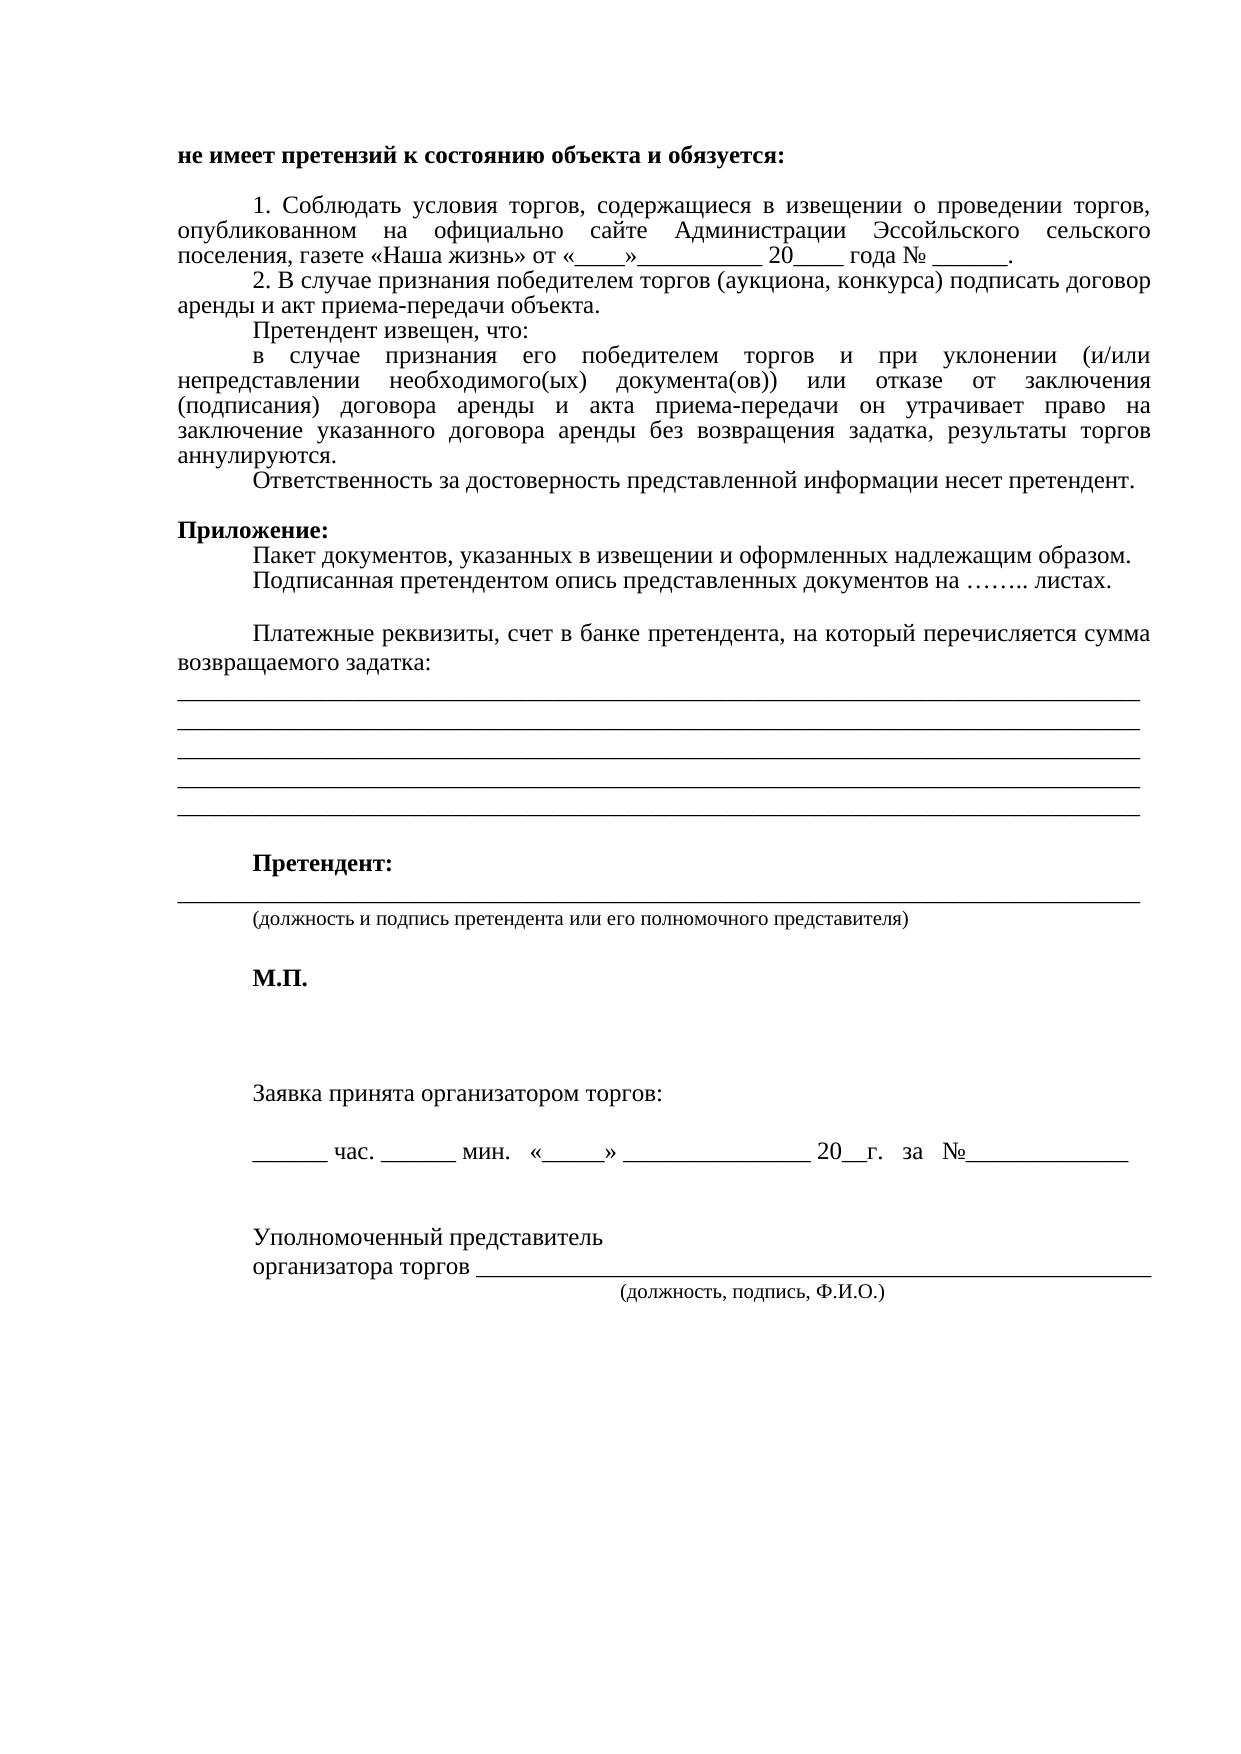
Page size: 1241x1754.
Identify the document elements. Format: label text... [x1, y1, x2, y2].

text (должность, подпись, Ф.И.О.) [177, 1279, 1152, 1303]
text 2. В случае признания победителем торгов (аукциона, конкурса) подписать договор аренды и акт приема-передачи объекта. [177, 268, 1152, 318]
text Заявка принята организатором торгов: [177, 1078, 1152, 1107]
text Ответственность за достоверность представленной информации несет претендент. [177, 468, 1152, 493]
text в случае признания его победителем торгов и при уклонении (и/или непредставлении необходимого(ых) документа(ов)) или отказе от заключения (подписания) договора аренды и акта приема-передачи он утрачивает право на заключение указанного договора аренды без возвращения задатка, результаты торгов аннулируются. [177, 343, 1152, 468]
text М.П. [177, 963, 1152, 992]
text Претендент извещен, что: [177, 318, 1152, 343]
text не имеет претензий к состоянию объекта и обязуется: [177, 143, 1152, 168]
text Платежные реквизиты, счет в банке претендента, на который перечисляется сумма возвращаемого задатка: [177, 618, 1152, 676]
text Пакет документов, указанных в извещении и оформленных надлежащим образом. [177, 543, 1152, 568]
text Приложение: [177, 518, 1152, 543]
text 1. Соблюдать условия торгов, содержащиеся в извещении о проведении торгов, опубликованном на официально сайте Администрации Эссойльского сельского поселения, газете «Наша жизнь» от «____»__________ 20____ года № ______. [177, 193, 1152, 268]
text _________________________________________________________________________________________________________________________________________________________________________________________________________________________________________________________________________________________________________________________________________________________________________________________________ [177, 676, 1152, 819]
text организатора торгов ______________________________________________________ [177, 1251, 1152, 1279]
text ______ час. ______ мин. «_____» _______________ 20__г. за №_____________ [177, 1136, 1152, 1164]
text Уполномоченный представитель [177, 1222, 1152, 1251]
text Претендент: _____________________________________________________________________________ [177, 848, 1152, 906]
text (должность и подпись претендента или его полномочного представителя) [177, 906, 1152, 930]
text Подписанная претендентом опись представленных документов на …….. листах. [177, 568, 1152, 593]
